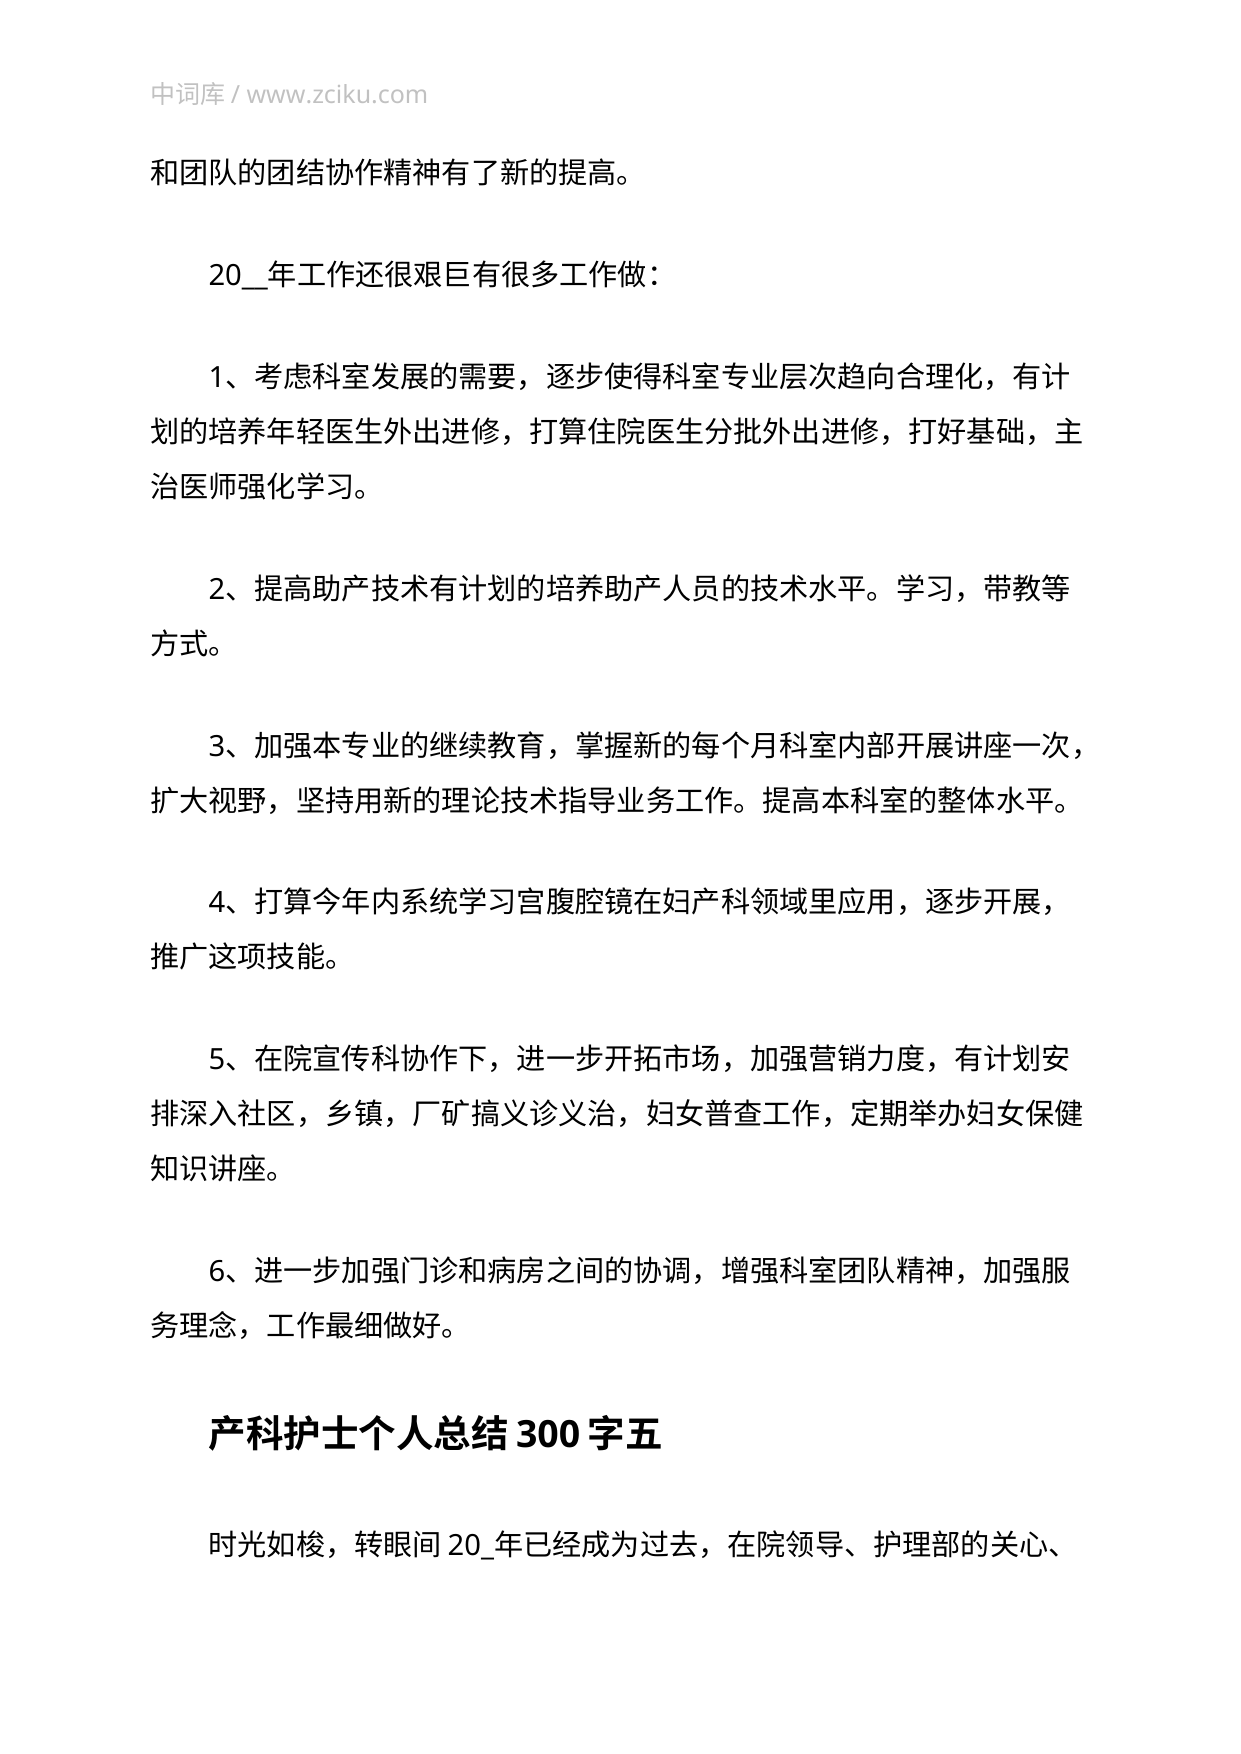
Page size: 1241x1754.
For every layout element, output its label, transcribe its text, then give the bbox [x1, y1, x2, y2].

text 产科护士个人总结300字五 [150, 1404, 1090, 1459]
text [150, 150, 1090, 192]
text 1、考虑科室发展的需要，逐步使得科室专业层次趋向合理化，有计划的培养年轻医生外出进修，打算住院医生分批外出进修，打好基础，主治医师强化学习。 [150, 354, 1090, 506]
text 6、进一步加强门诊和病房之间的协调，增强科室团队精神，加强服务理念，工作最细做好。 [150, 1247, 1090, 1345]
text 4、打算今年内系统学习宫腹腔镜在妇产科领域里应用，逐步开展，推广这项技能。 [150, 879, 1090, 976]
text 2、提高助产技术有计划的培养助产人员的技术水平。学习，带教等方式。 [150, 565, 1090, 663]
text 5、在院宣传科协作下，进一步开拓市场，加强营销力度，有计划安排深入社区，乡镇，厂矿搞义诊义治，妇女普查工作，定期举办妇女保健知识讲座。 [150, 1036, 1090, 1188]
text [150, 1522, 1090, 1564]
text 20__年工作还很艰巨有很多工作做： [150, 252, 1090, 294]
text 3、加强本专业的继续教育，掌握新的每个月科室内部开展讲座一次，扩大视野，坚持用新的理论技术指导业务工作。提高本科室的整体水平。 [150, 722, 1090, 819]
